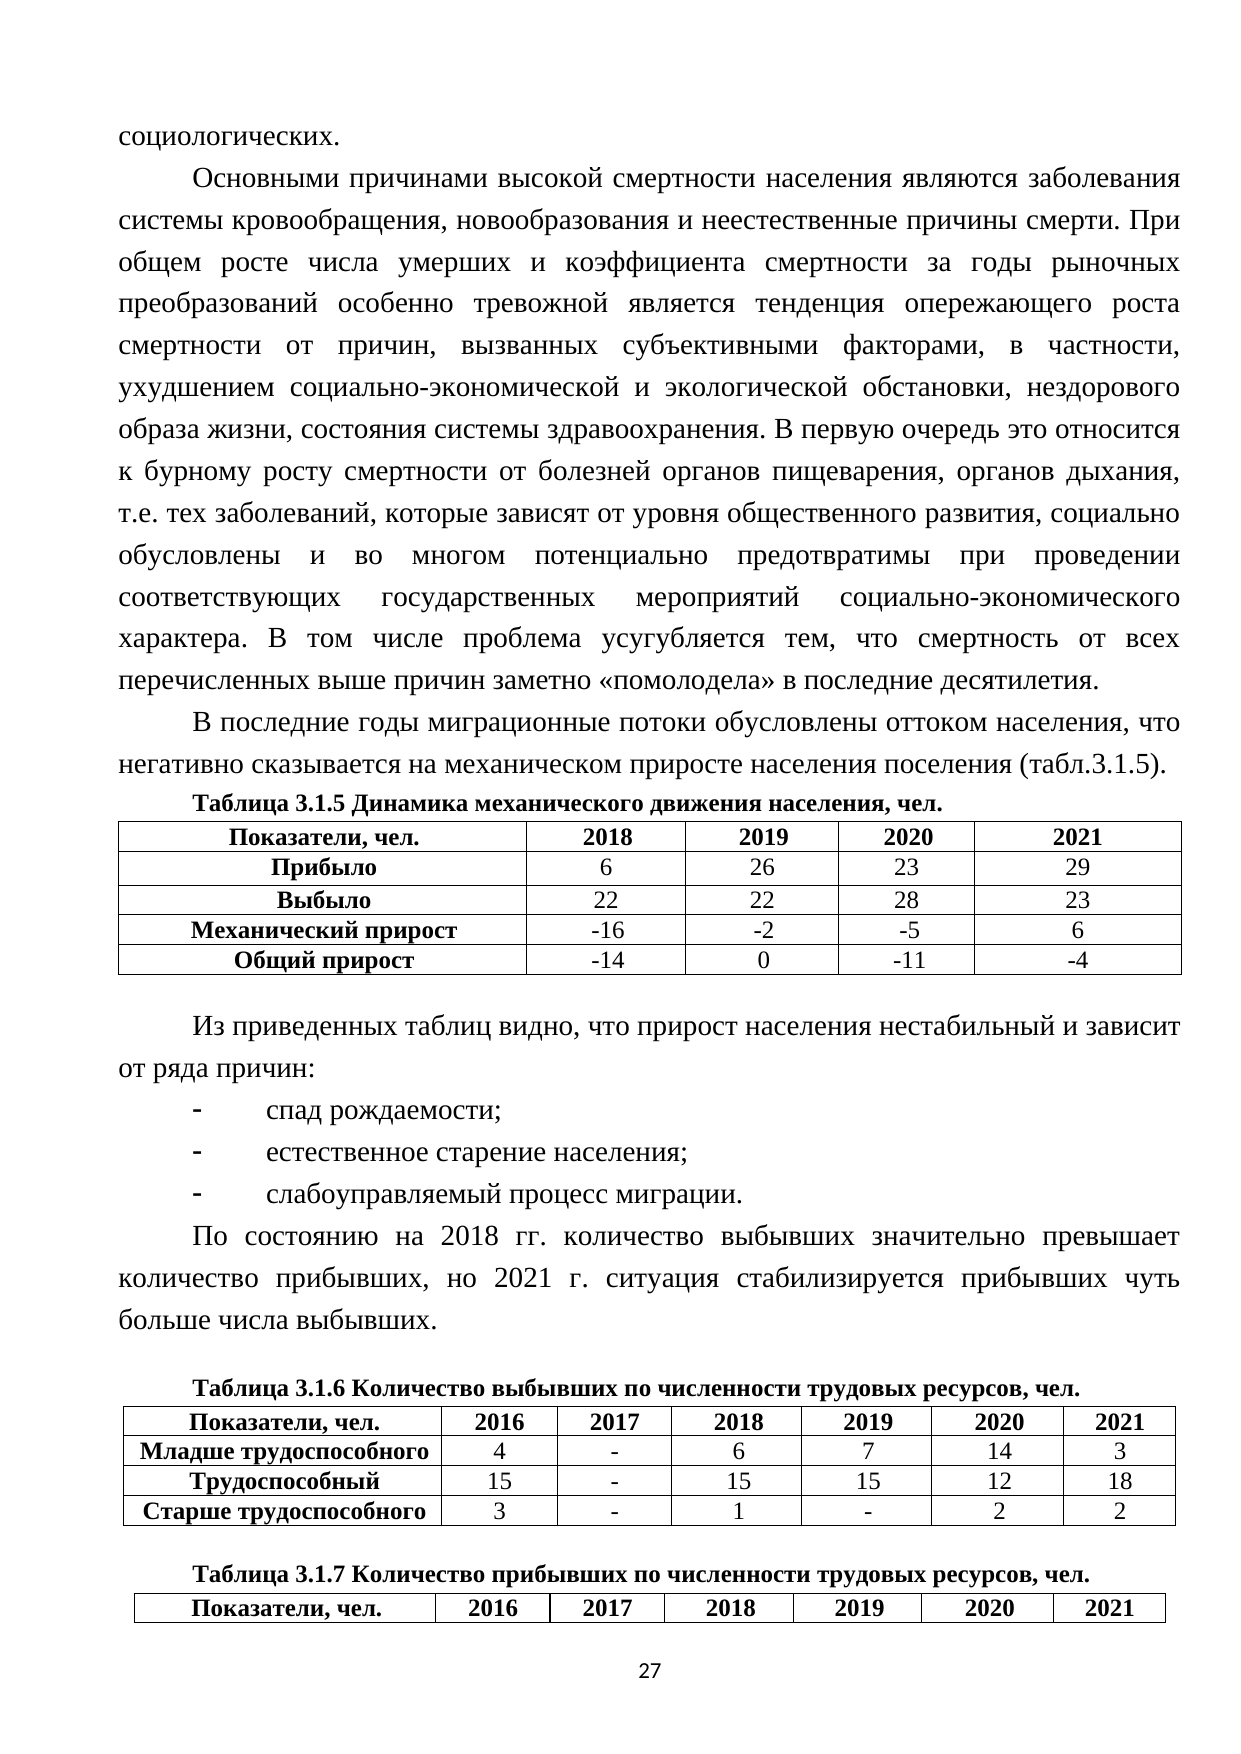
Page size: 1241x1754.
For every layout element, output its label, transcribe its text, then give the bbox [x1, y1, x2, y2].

list Основными причинами высокой смертности населения являются заболевания системы кровообращения, новообразования и неестественные причины смерти. При общем росте числа умерших и коэффициента смертности за годы рыночных преобразований особенно тревожной является тенденция опережающего роста смертности от причин, вызванных субъективными факторами, в частности, ухудшением социально-экономической и экологической обстановки, нездорового образа жизни, состояния системы здравоохранения. В первую очередь это относится к бурному росту смертности от болезней органов пищеварения, органов дыхания, т.е. тех заболеваний, которые зависят от уровня общественного развития, социально обусловлены и во многом потенциально предотвратимы при проведении соответствующих государственных мероприятий социально-экономического характера. В том числе проблема усугубляется тем, что смертность от всех перечисленных выше причин заметно «помолодела» в последние десятилетия. [118, 160, 1181, 696]
table_header Показатели, чел. [124, 1407, 441, 1435]
table_cell Механический прирост [119, 915, 526, 944]
table_cell Трудоспособный [124, 1466, 441, 1495]
text Таблица 3.1.7 Количество прибывших по численности трудовых ресурсов, чел. [118, 1559, 1181, 1588]
table_header 2020 [839, 822, 974, 851]
table_header 2021 [1064, 1407, 1175, 1435]
table_cell 18 [1064, 1466, 1175, 1495]
table_cell Младше трудоспособного [124, 1436, 441, 1465]
table_cell 2 [1064, 1496, 1175, 1525]
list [118, 118, 1181, 152]
text Таблица 3.1.5 Динамика механического движения населения, чел. [118, 788, 1181, 817]
text Из приведенных таблиц видно, что прирост населения нестабильный и зависит от ряда причин: [118, 1008, 1181, 1084]
table_header 2021 [975, 822, 1181, 851]
table_header Показатели, чел. [135, 1594, 435, 1622]
table_header 2018 [527, 822, 685, 851]
table_header 2016 [442, 1407, 557, 1435]
table_cell 7 [802, 1436, 931, 1465]
table_cell 6 [975, 915, 1181, 944]
table_cell - [802, 1496, 931, 1525]
table_cell 3 [1064, 1436, 1175, 1465]
table_cell 6 [527, 852, 685, 884]
table_cell 28 [839, 886, 974, 914]
table_header 2019 [686, 822, 838, 851]
table_cell 23 [839, 852, 974, 884]
table_header 2018 [665, 1594, 793, 1622]
table_cell 6 [672, 1436, 801, 1465]
table_cell -5 [839, 915, 974, 944]
table_cell -2 [686, 915, 838, 944]
table_cell Общий прирост [119, 945, 526, 974]
table_cell 12 [932, 1466, 1063, 1495]
table_cell 26 [686, 852, 838, 884]
table_cell 2 [932, 1496, 1063, 1525]
list В последние годы миграционные потоки обусловлены оттоком населения, что негативно сказывается на механическом приросте населения поселения (табл.3.1.5). [118, 704, 1181, 780]
table_header 2019 [794, 1594, 921, 1622]
table_header 2019 [802, 1407, 931, 1435]
text Таблица 3.1.6 Количество выбывших по численности трудовых ресурсов, чел. [118, 1373, 1181, 1401]
list спад рождаемости; [118, 1092, 1181, 1126]
table_header 2020 [932, 1407, 1063, 1435]
table_cell Прибыло [119, 852, 526, 884]
table_cell 22 [686, 886, 838, 914]
table_cell 15 [802, 1466, 931, 1495]
table_header 2017 [551, 1594, 664, 1622]
list слабоуправляемый процесс миграции. [118, 1176, 1181, 1210]
table_header Показатели, чел. [119, 822, 526, 851]
table_cell -16 [527, 915, 685, 944]
table_header 2021 [1054, 1594, 1165, 1622]
table_cell 0 [686, 945, 838, 974]
table_cell 14 [932, 1436, 1063, 1465]
list естественное старение населения; [118, 1134, 1181, 1168]
table_cell Старше трудоспособного [124, 1496, 441, 1525]
table_header 2018 [672, 1407, 801, 1435]
text По состоянию на 2018 гг. количество выбывших значительно превышает количество прибывших, но 2021 г. ситуация стабилизируется прибывших чуть больше числа выбывших. [118, 1218, 1181, 1336]
table_cell 22 [527, 886, 685, 914]
table_header 2020 [922, 1594, 1053, 1622]
table_header 2016 [436, 1594, 549, 1622]
table_cell -4 [975, 945, 1181, 974]
table_cell 1 [672, 1496, 801, 1525]
table_cell Выбыло [119, 886, 526, 914]
table_cell 29 [975, 852, 1181, 884]
table_cell -11 [839, 945, 974, 974]
table_cell 15 [672, 1466, 801, 1495]
table_cell 23 [975, 886, 1181, 914]
table_header 2017 [558, 1407, 671, 1435]
table_cell -14 [527, 945, 685, 974]
